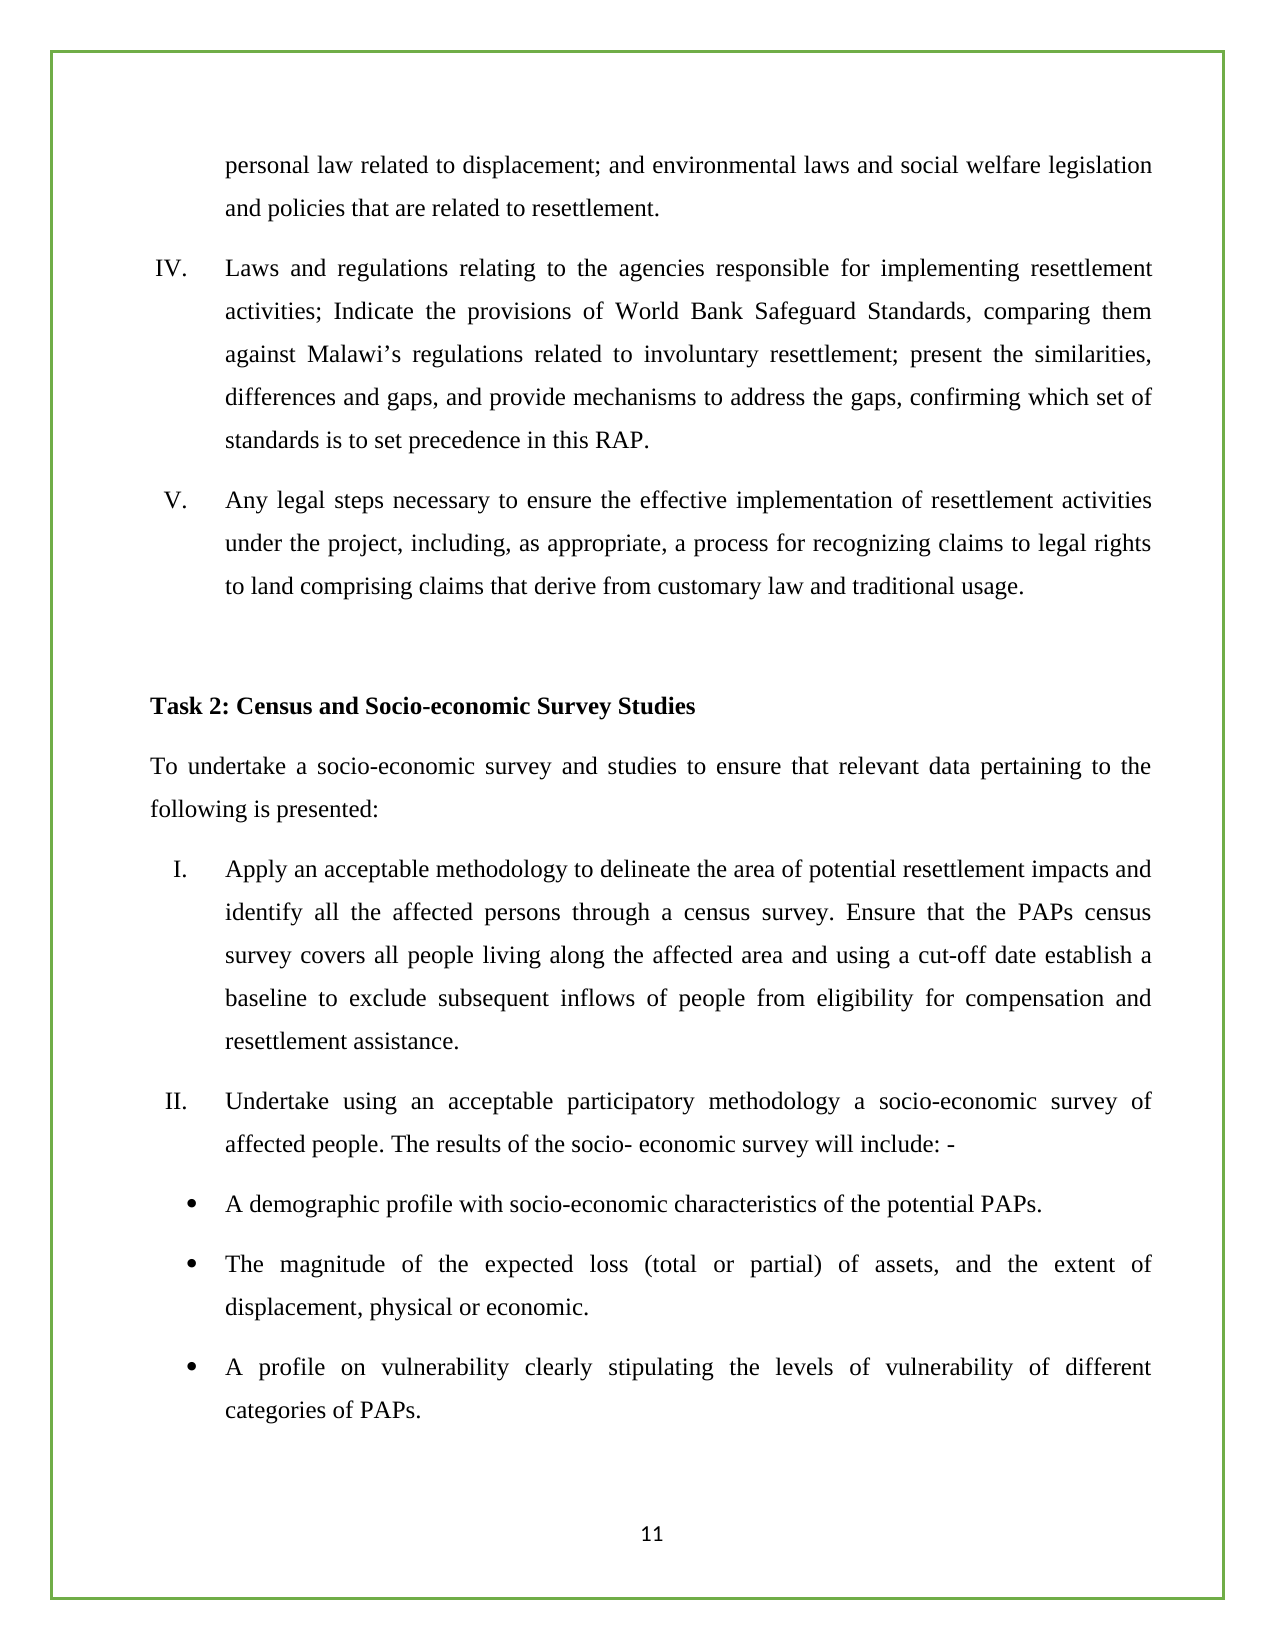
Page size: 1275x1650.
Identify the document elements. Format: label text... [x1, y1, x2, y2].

list Laws and regulations relating to the agencies responsible for implementing resettlement activities; Indicate the provisions of World Bank Safeguard Standards, comparing them against Malawi’s regulations related to involuntary resettlement; present the similarities, differences and gaps, and provide mechanisms to address the gaps, confirming which set of standards is to set precedence in this RAP. [187, 253, 1153, 454]
list A profile on vulnerability clearly stipulating the levels of vulnerability of different categories of PAPs. [187, 1352, 1153, 1423]
list A demographic profile with socio-economic characteristics of the potential PAPs. [187, 1189, 1153, 1218]
text Task 2: Census and Socio-economic Survey Studies [150, 691, 1153, 720]
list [187, 150, 1153, 222]
list Any legal steps necessary to ensure the effective implementation of resettlement activities under the project, including, as appropriate, a process for recognizing claims to legal rights to land comprising claims that derive from customary law and traditional usage. [187, 485, 1153, 600]
text To undertake a socio-economic survey and studies to ensure that relevant data pertaining to the following is presented: [150, 751, 1153, 823]
list The magnitude of the expected loss (total or partial) of assets, and the extent of displacement, physical or economic. [187, 1249, 1153, 1321]
list Apply an acceptable methodology to delineate the area of potential resettlement impacts and identify all the affected persons through a census survey. Ensure that the PAPs census survey covers all people living along the affected area and using a cut-off date establish a baseline to exclude subsequent inflows of people from eligibility for compensation and resettlement assistance. [187, 854, 1153, 1055]
list Undertake using an acceptable participatory methodology a socio-economic survey of affected people. The results of the socio- economic survey will include: - [187, 1086, 1153, 1158]
